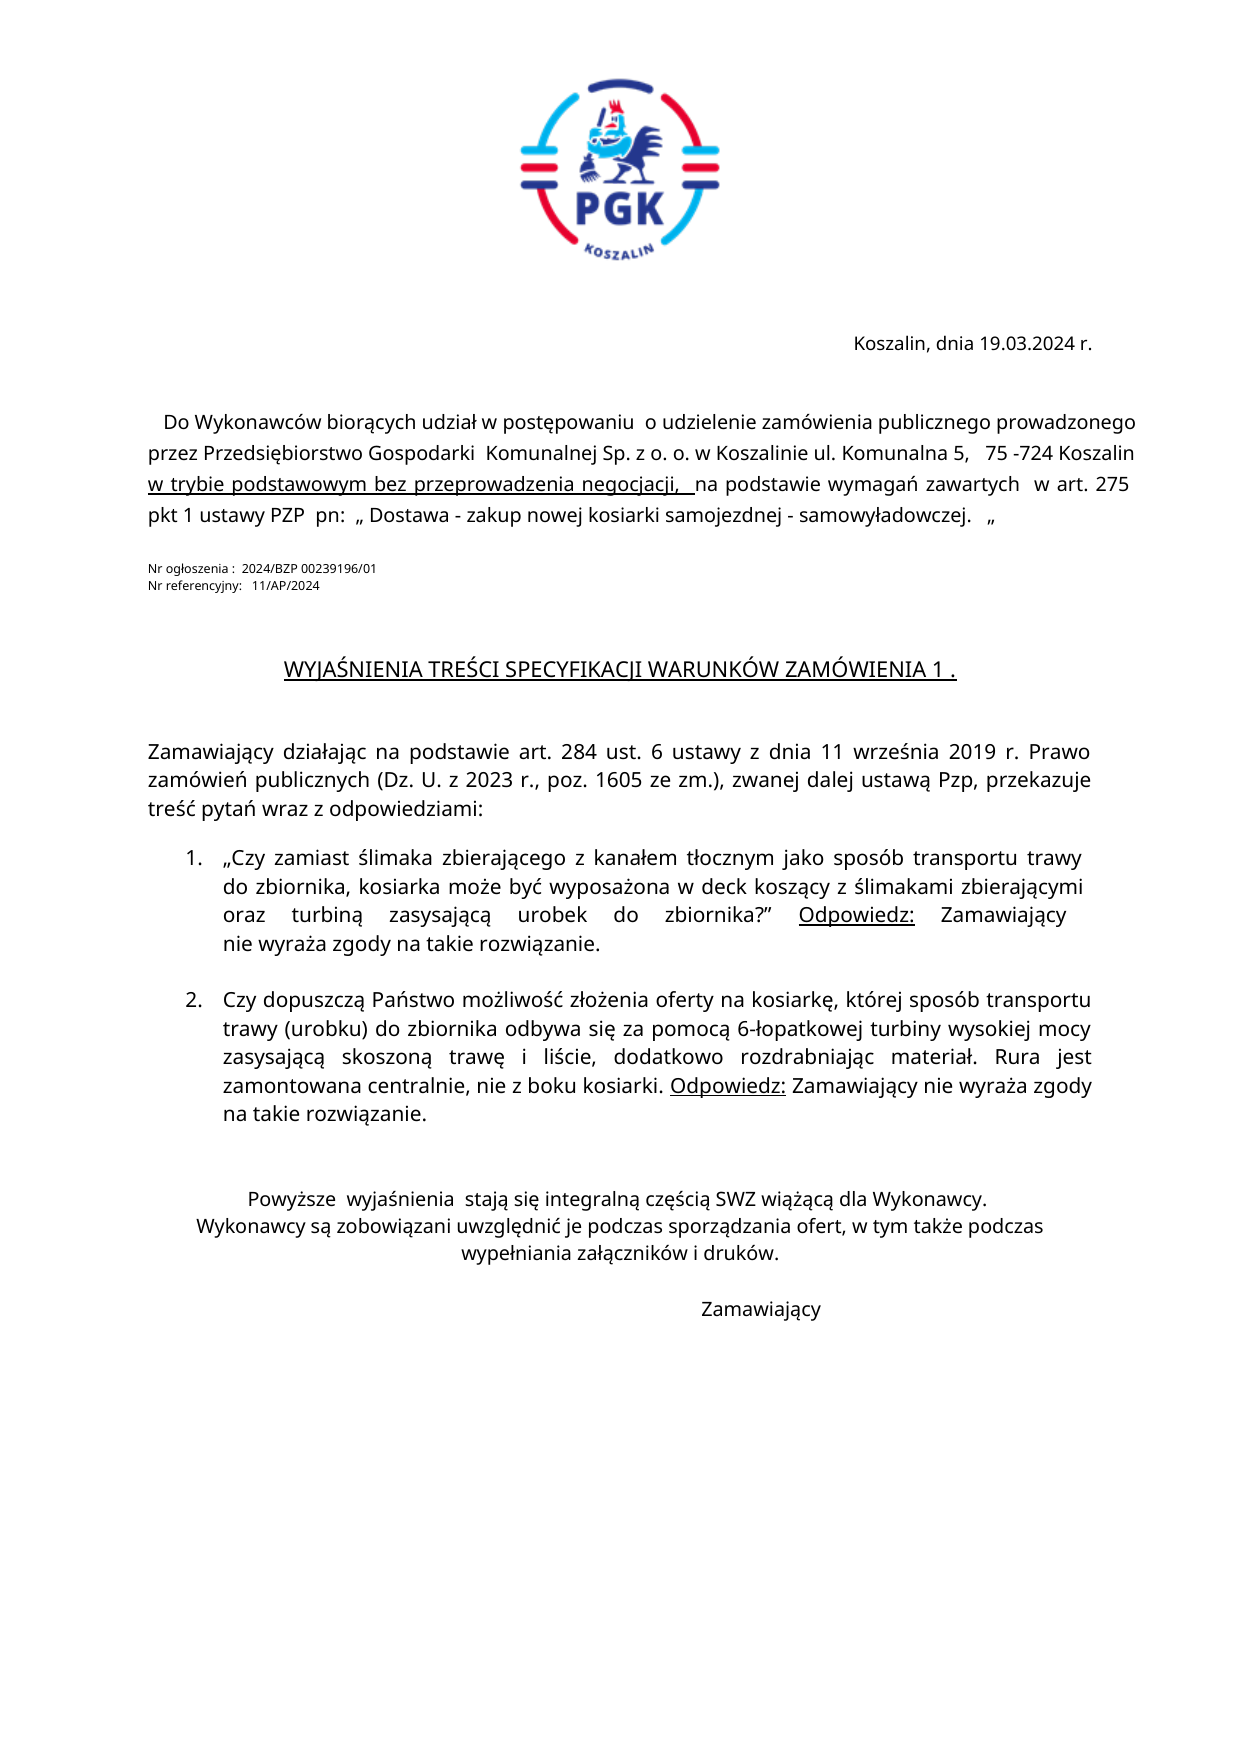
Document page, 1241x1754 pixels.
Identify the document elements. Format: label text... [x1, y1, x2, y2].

text Powyższe wyjaśnienia stają się integralną częścią SWZ wiążącą dla Wykonawcy. Wykonawcy są zobowiązani uwzględnić je podczas sporządzania ofert, w tym także podczas wypełniania załączników i druków. [148, 1185, 1092, 1266]
text Zamawiający działając na podstawie art. 284 ust. 6 ustawy z dnia 11 września 2019 r. Prawo zamówień publicznych (Dz. U. z 2023 r., poz. 1605 ze zm.), zwanej dalej ustawą Pzp, przekazuje treść pytań wraz z odpowiedziami: [148, 737, 1092, 822]
list Czy dopuszczą Państwo możliwość złożenia oferty na kosiarkę, której sposób transportu trawy (urobku) do zbiornika odbywa się za pomocą 6-łopatkowej turbiny wysokiej mocy zasysającą skoszoną trawę i liście, dodatkowo rozdrabniając materiał. Rura jest zamontowana centralnie, nie z boku kosiarki. Odpowiedz: Zamawiający nie wyraża zgody na takie rozwiązanie. [185, 986, 1092, 1128]
text Nr ogłoszenia : 2024/BZP 00239196/01 [148, 560, 1092, 577]
text WYJAŚNIENIA TREŚCI SPECYFIKACJI WARUNKÓW ZAMÓWIENIA 1 . [148, 654, 1092, 684]
text Zamawiający [148, 1295, 1092, 1322]
text Do Wykonawców biorących udział w postępowaniu o udzielenie zamówienia publicznego prowadzonego przez Przedsiębiorstwo Gospodarki Komunalnej Sp. z o. o. w Koszalinie ul. Komunalna 5, 75 -724 Koszalin w trybie podstawowym bez przeprowadzenia negocjacji, na podstawie wymagań zawartych w art. 275 pkt 1 ustawy PZP pn: „ Dostawa - zakup nowej kosiarki samojezdnej - samowyładowczej. „ [148, 408, 1137, 528]
picture [479, 35, 762, 306]
text Koszalin, dnia 19.03.2024 r. [148, 330, 1092, 355]
text Nr referencyjny: 11/AP/2024 [148, 577, 1092, 594]
list „Czy zamiast ślimaka zbierającego z kanałem tłocznym jako sposób transportu trawy do zbiornika, kosiarka może być wyposażona w deck koszący z ślimakami zbierającymi oraz turbiną zasysającą urobek do zbiornika?” Odpowiedz: Zamawiający nie wyraża zgody na takie rozwiązanie. [185, 843, 1092, 957]
